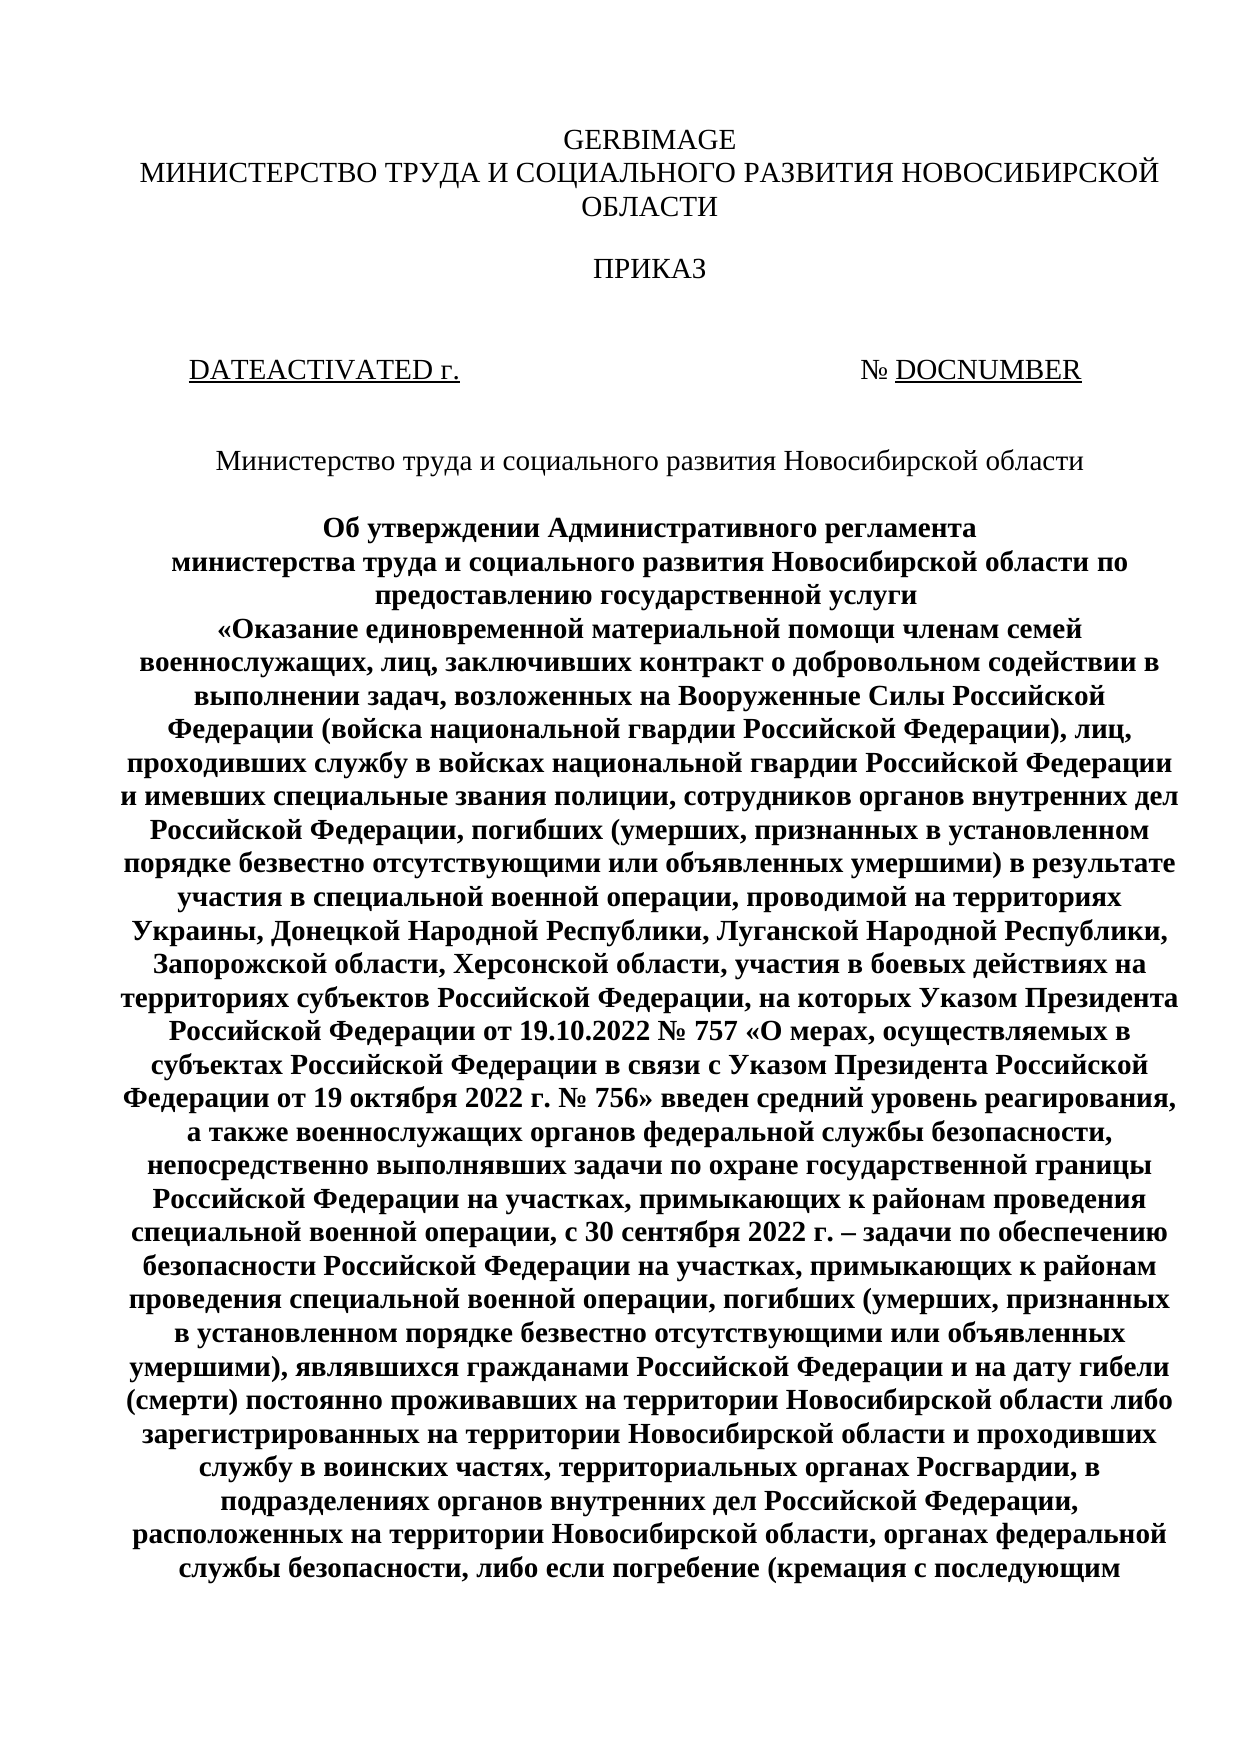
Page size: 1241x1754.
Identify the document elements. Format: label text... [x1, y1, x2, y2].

table_header DATEACTIVATED г. [177, 352, 616, 386]
text Министерство труда и социального развития Новосибирской области [118, 443, 1181, 477]
text МИНИСТЕРСТВО ТРУДА И СОЦИАЛЬНОГО РАЗВИТИЯ НОВОСИБИРСКОЙ ОБЛАСТИ [118, 156, 1181, 223]
text ПРИКАЗ [118, 251, 1181, 285]
text GERBIMAGE [118, 122, 1181, 156]
table_header № DOCNUMBER [616, 352, 1093, 386]
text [118, 544, 1181, 1583]
text Об утверждении Административного регламента [118, 510, 1181, 544]
